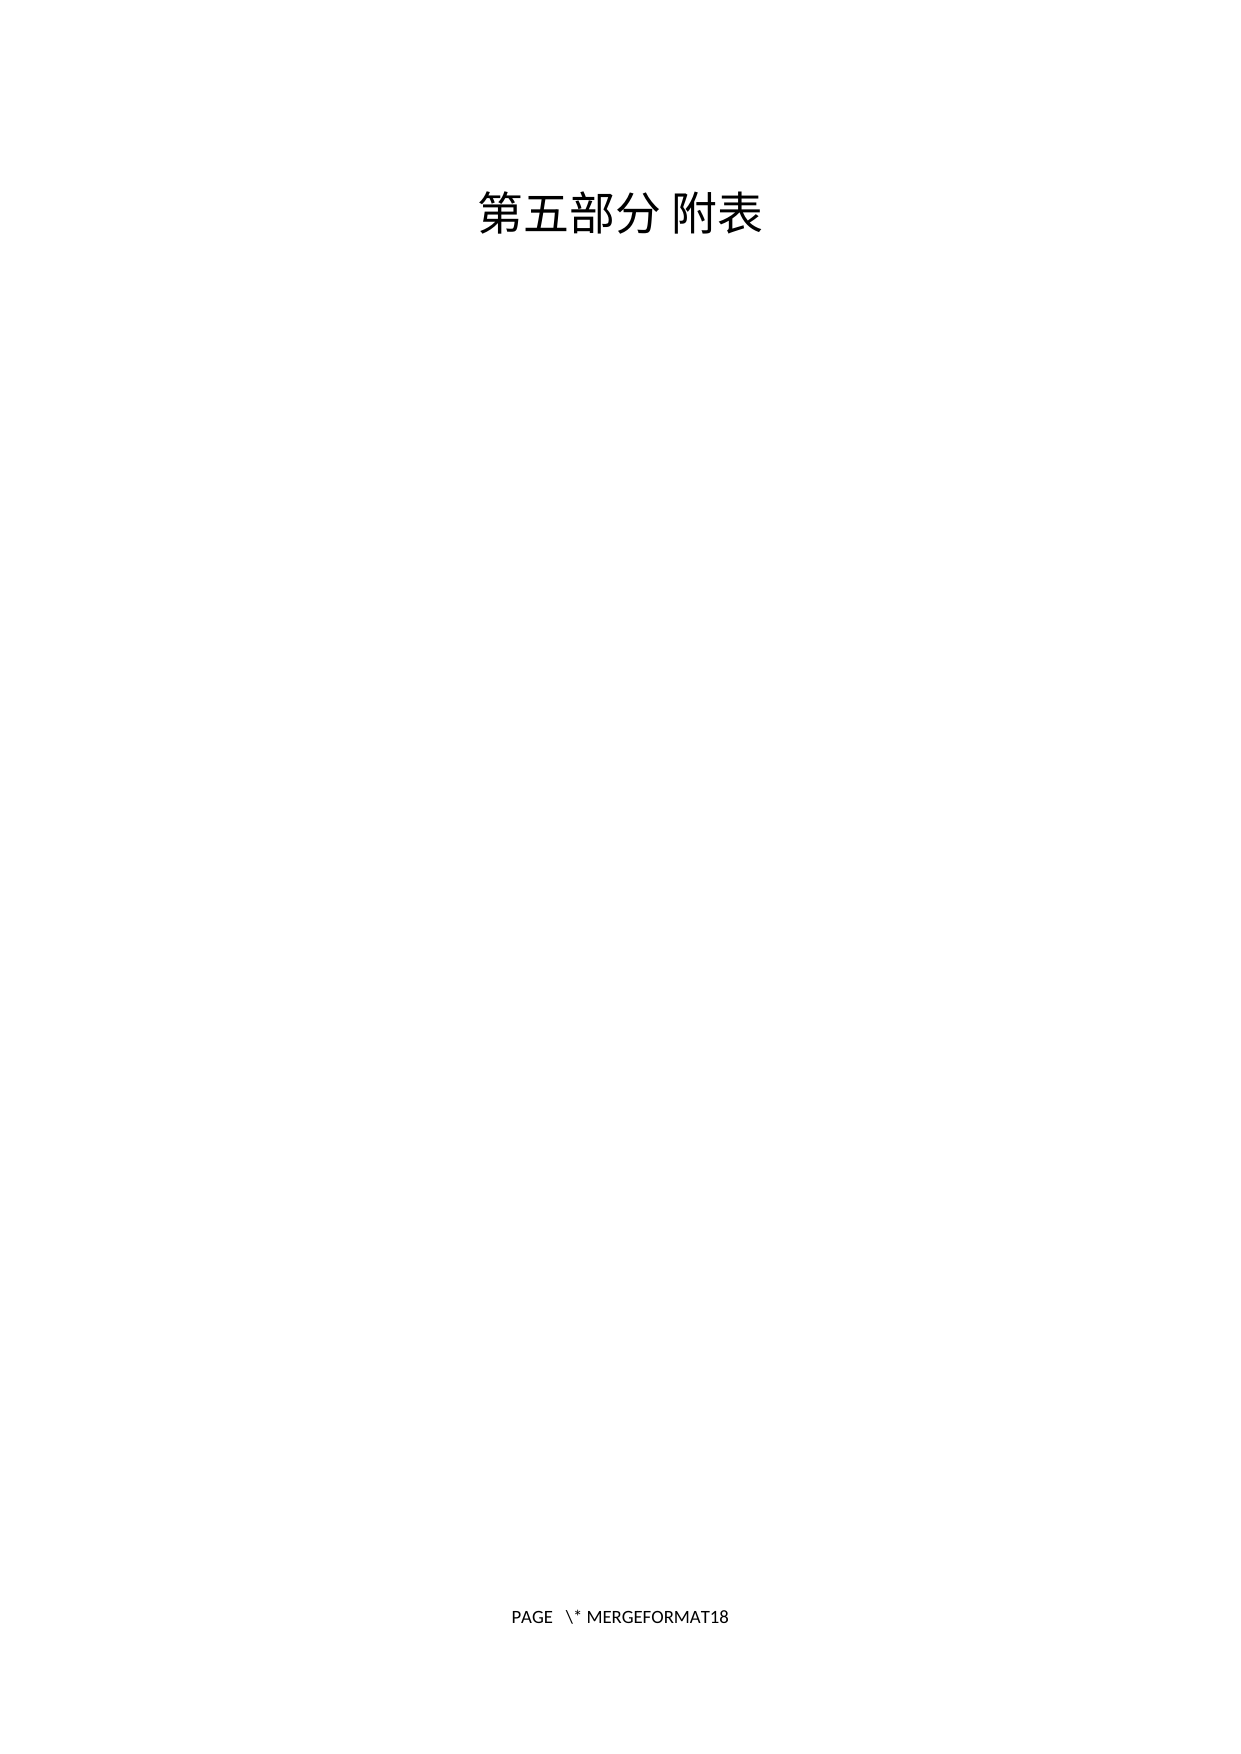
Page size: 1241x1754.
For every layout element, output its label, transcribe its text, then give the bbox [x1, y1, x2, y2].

text 第五部分 附表 [187, 162, 1053, 259]
